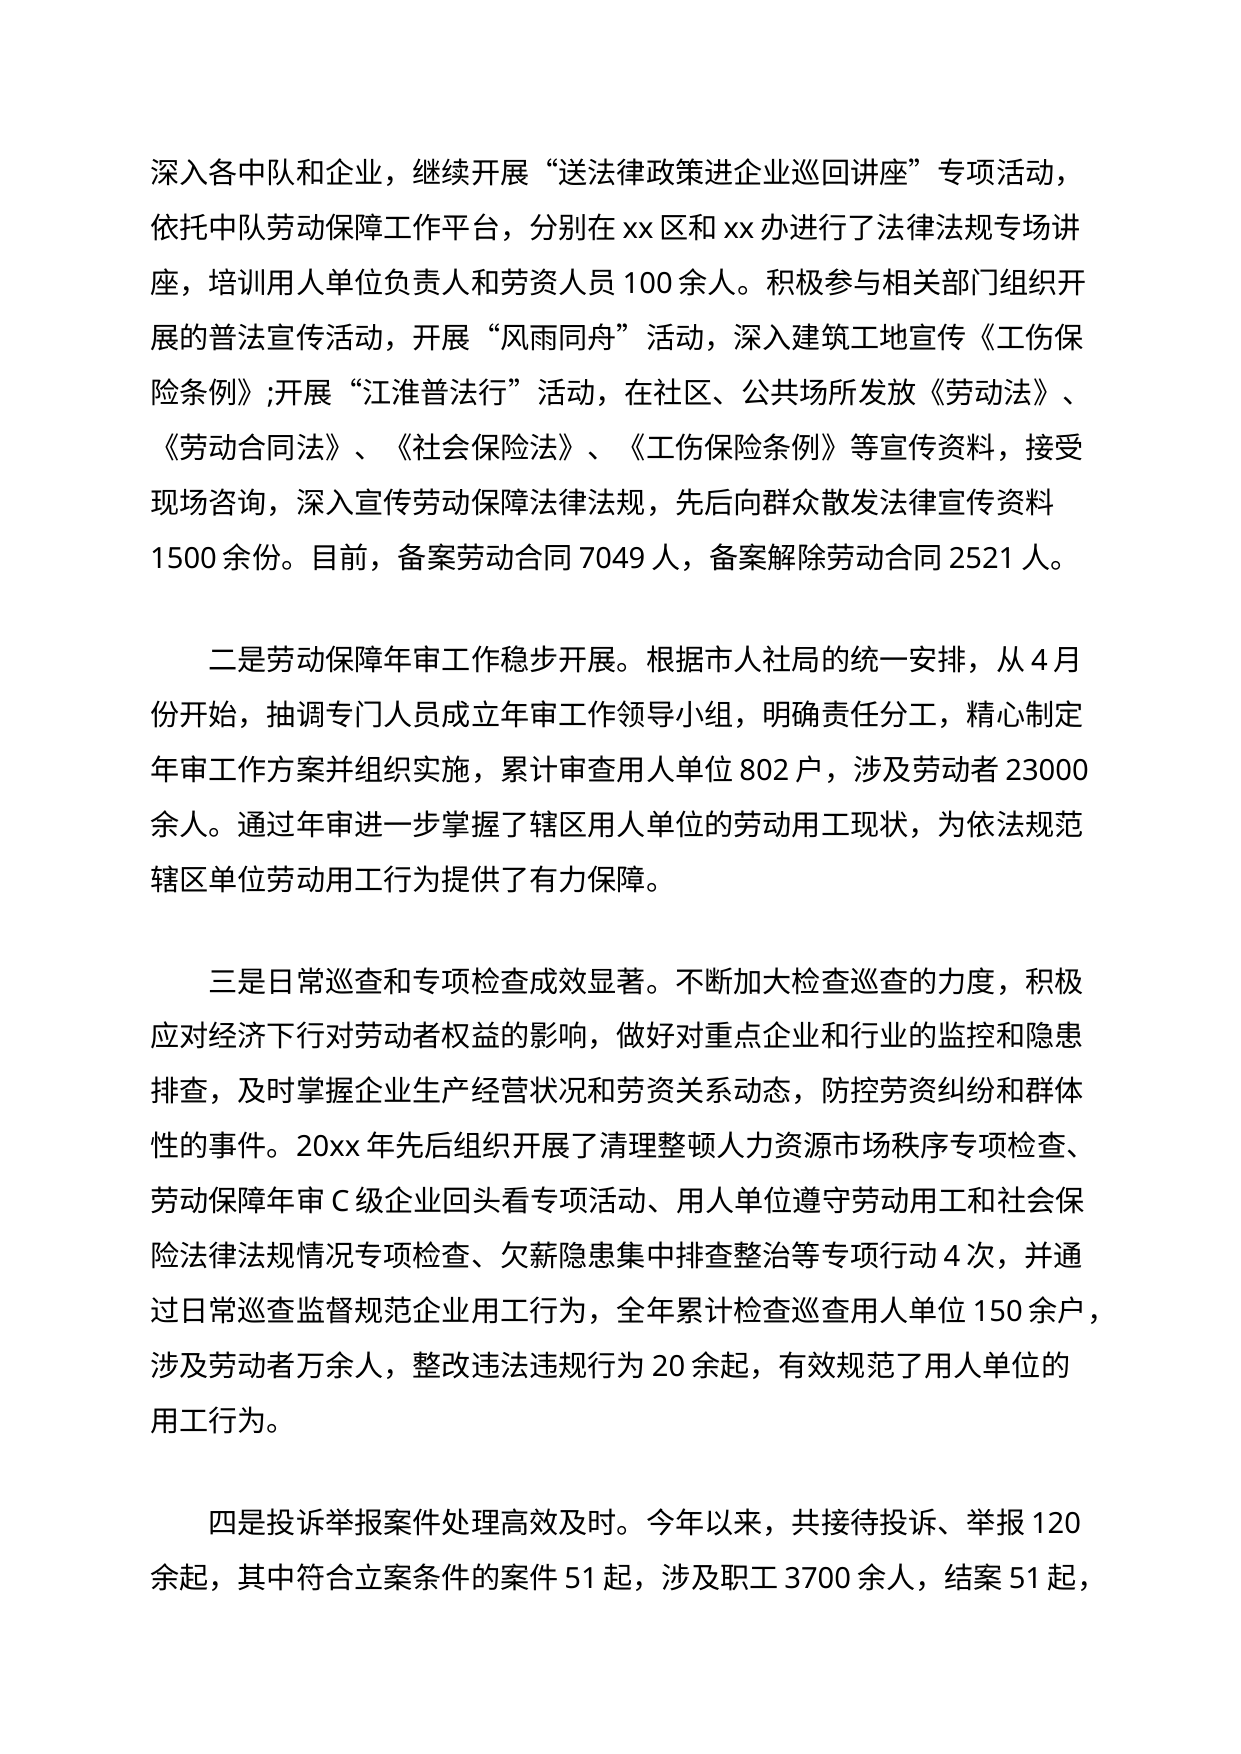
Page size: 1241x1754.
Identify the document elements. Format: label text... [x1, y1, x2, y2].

text 三是日常巡查和专项检查成效显著。不断加大检查巡查的力度，积极应对经济下行对劳动者权益的影响，做好对重点企业和行业的监控和隐患排查，及时掌握企业生产经营状况和劳资关系动态，防控劳资纠纷和群体性的事件。20xx年先后组织开展了清理整顿人力资源市场秩序专项检查、劳动保障年审C级企业回头看专项活动、用人单位遵守劳动用工和社会保险法律法规情况专项检查、欠薪隐患集中排查整治等专项行动4次，并通过日常巡查监督规范企业用工行为，全年累计检查巡查用人单位150余户，涉及劳动者万余人，整改违法违规行为20余起，有效规范了用人单位的用工行为。 [150, 958, 1090, 1440]
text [150, 1499, 1090, 1597]
text 二是劳动保障年审工作稳步开展。根据市人社局的统一安排，从4月份开始，抽调专门人员成立年审工作领导小组，明确责任分工，精心制定年审工作方案并组织实施，累计审查用人单位802户，涉及劳动者23000余人。通过年审进一步掌握了辖区用人单位的劳动用工现状，为依法规范辖区单位劳动用工行为提供了有力保障。 [150, 637, 1090, 899]
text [150, 150, 1090, 577]
